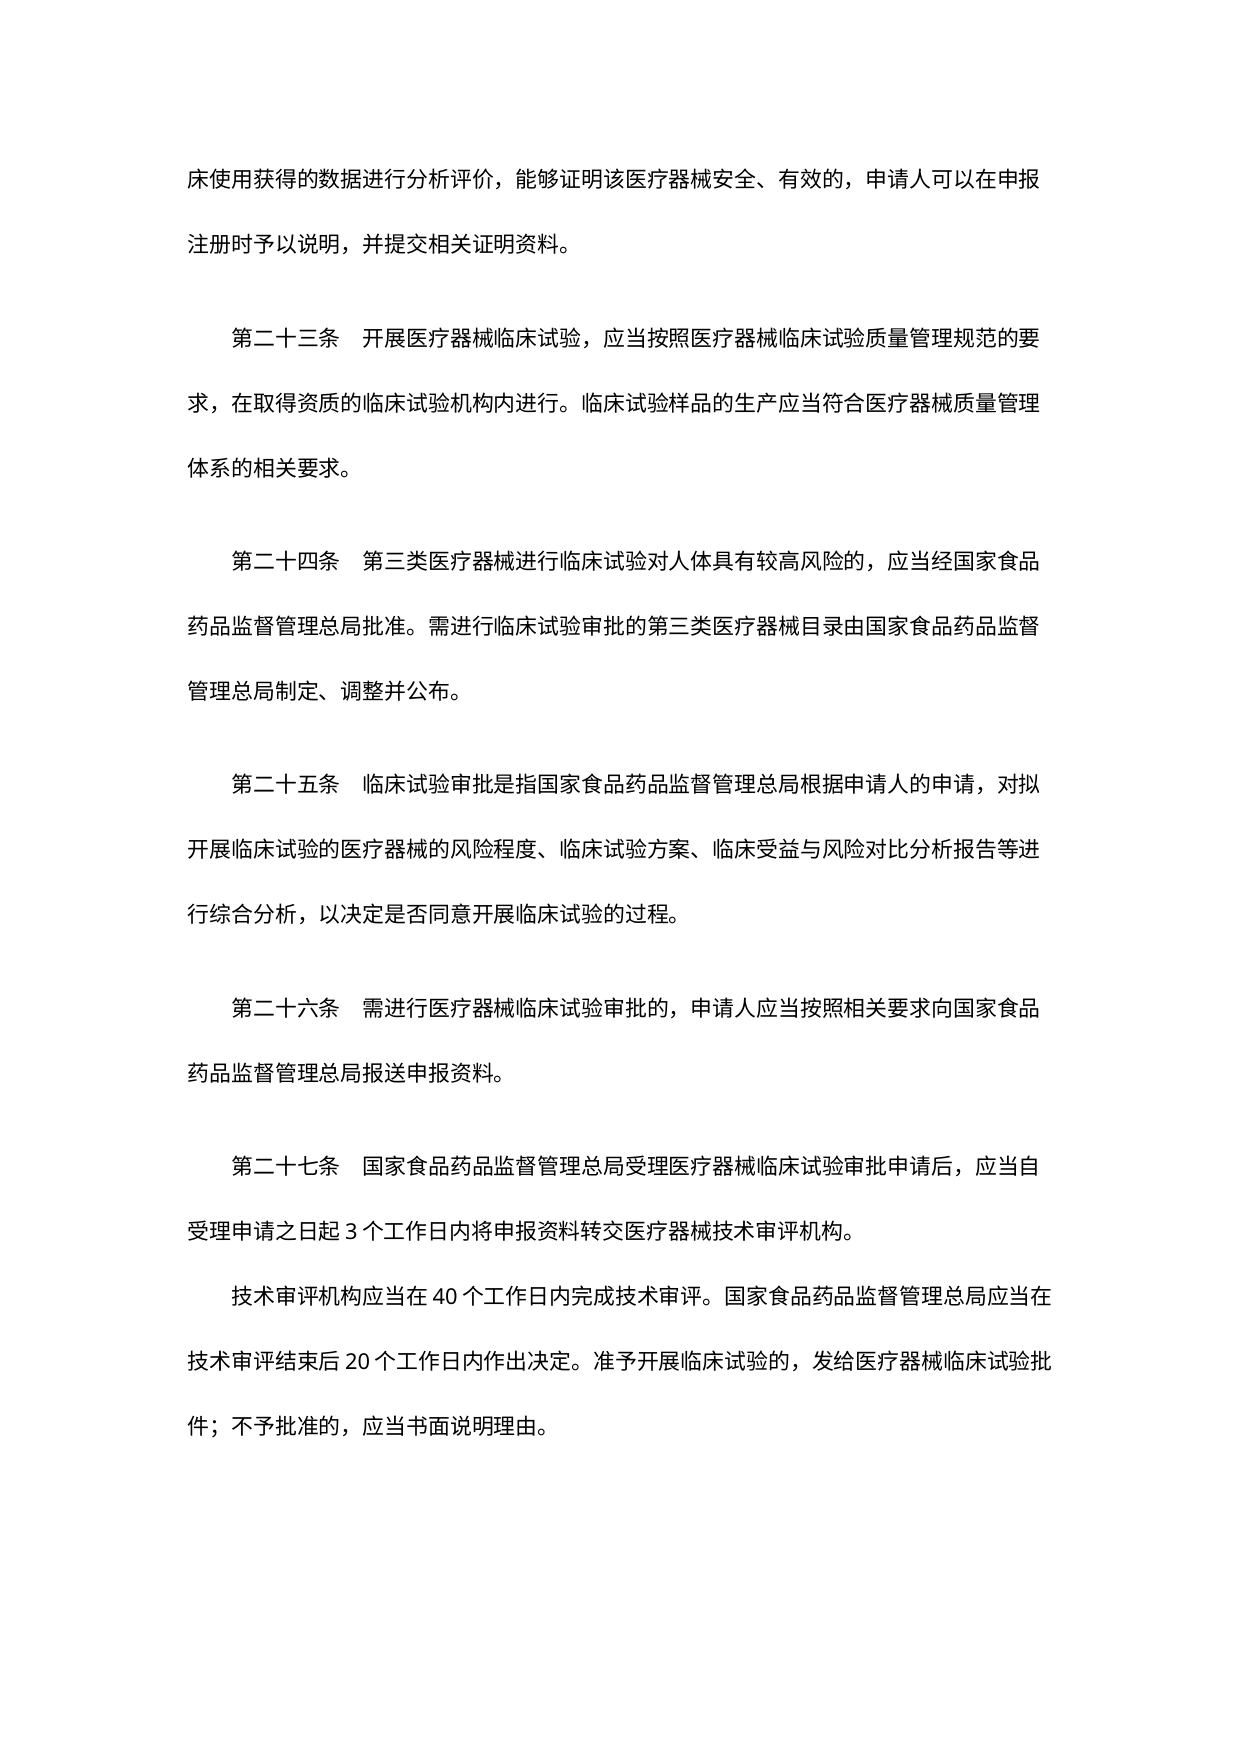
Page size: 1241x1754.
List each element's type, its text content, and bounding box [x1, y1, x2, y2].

text 第二十五条 临床试验审批是指国家食品药品监督管理总局根据申请人的申请，对拟开展临床试验的医疗器械的风险程度、临床试验方案、临床受益与风险对比分析报告等进行综合分析，以决定是否同意开展临床试验的过程。 [187, 767, 1053, 929]
text 第二十三条 开展医疗器械临床试验，应当按照医疗器械临床试验质量管理规范的要求，在取得资质的临床试验机构内进行。临床试验样品的生产应当符合医疗器械质量管理体系的相关要求。 [187, 320, 1053, 483]
text 第二十四条 第三类医疗器械进行临床试验对人体具有较高风险的，应当经国家食品药品监督管理总局批准。需进行临床试验审批的第三类医疗器械目录由国家食品药品监督管理总局制定、调整并公布。 [187, 544, 1053, 706]
text 第二十七条 国家食品药品监督管理总局受理医疗器械临床试验审批申请后，应当自受理申请之日起3个工作日内将申报资料转交医疗器械技术审评机构。 技术审评机构应当在40个工作日内完成技术审评。国家食品药品监督管理总局应当在技术审评结束后20个工作日内作出决定。准予开展临床试验的，发给医疗器械临床试验批件；不予批准的，应当书面说明理由。 [187, 1149, 1053, 1441]
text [187, 162, 1053, 259]
text 第二十六条 需进行医疗器械临床试验审批的，申请人应当按照相关要求向国家食品药品监督管理总局报送申报资料。 [187, 990, 1053, 1088]
